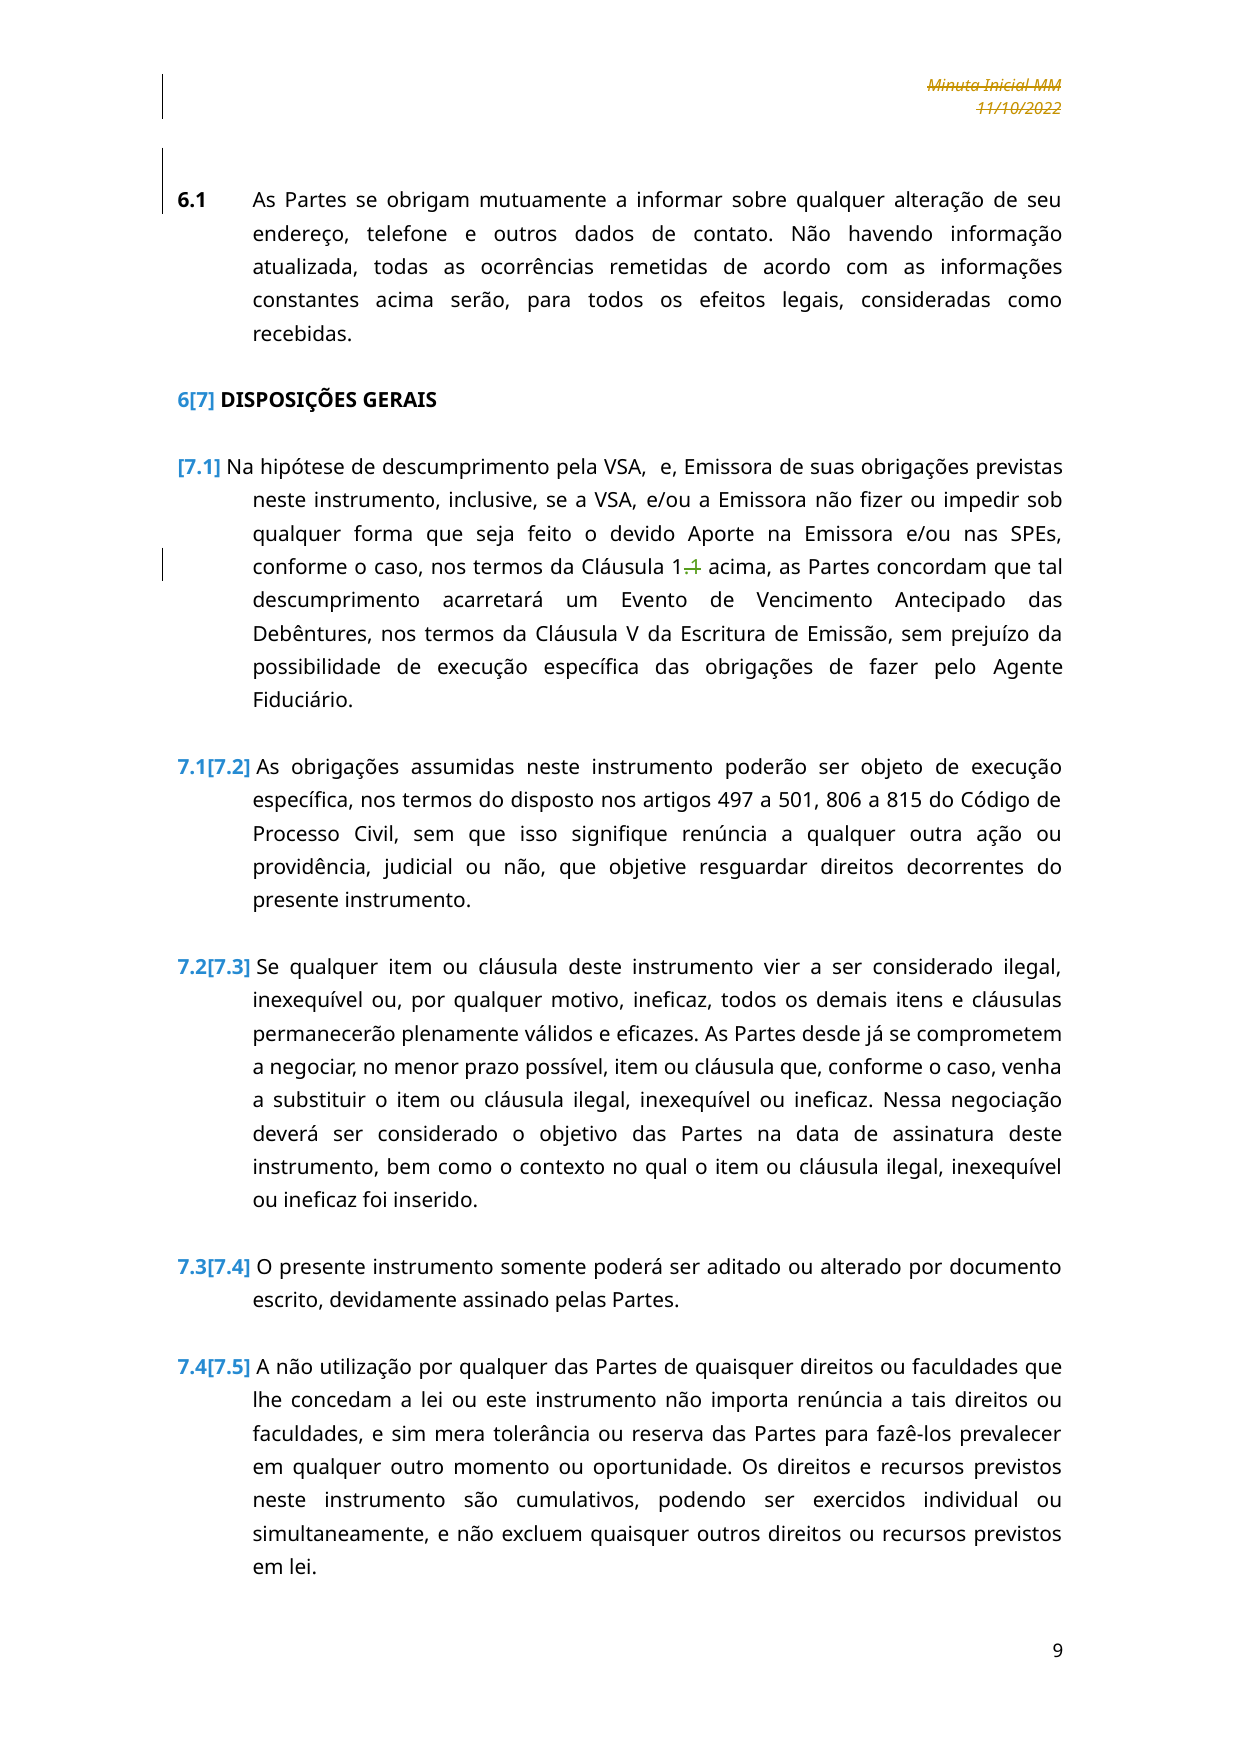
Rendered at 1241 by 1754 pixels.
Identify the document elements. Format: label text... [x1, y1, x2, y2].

list As Partes se obrigam mutuamente a informar sobre qualquer alteração de seu endereço, telefone e outros dados de contato. Não havendo informação atualizada, todas as ocorrências remetidas de acordo com as informações constantes acima serão, para todos os efeitos legais, consideradas como recebidas. [177, 181, 1063, 348]
list Na hipótese de descumprimento pela VSA, e, Emissora de suas obrigações previstas neste instrumento, inclusive, se a VSA, e/ou a Emissora não fizer ou impedir sob qualquer forma que seja feito o devido Aporte na Emissora e/ou nas SPEs, conforme o caso, nos termos da Cláusula 1 acima, as Partes concordam que tal descumprimento acarretará um Evento de Vencimento Antecipado das Debêntures, nos termos da Cláusula V da Escritura de Emissão, sem prejuízo da possibilidade de execução específica das obrigações de fazer pelo Agente Fiduciário. [177, 448, 1063, 714]
list As obrigações assumidas neste instrumento poderão ser objeto de execução específica, nos termos do disposto nos artigos 497 a 501, 806 a 815 do Código de Processo Civil, sem que isso signifique renúncia a qualquer outra ação ou providência, judicial ou não, que objetive resguardar direitos decorrentes do presente instrumento. [177, 748, 1063, 914]
list Se qualquer item ou cláusula deste instrumento vier a ser considerado ilegal, inexequível ou, por qualquer motivo, ineficaz, todos os demais itens e cláusulas permanecerão plenamente válidos e eficazes. As Partes desde já se comprometem a negociar, no menor prazo possível, item ou cláusula que, conforme o caso, venha a substituir o item ou cláusula ilegal, inexequível ou ineficaz. Nessa negociação deverá ser considerado o objetivo das Partes na data de assinatura deste instrumento, bem como o contexto no qual o item ou cláusula ilegal, inexequível ou ineficaz foi inserido. [177, 948, 1063, 1214]
list A não utilização por qualquer das Partes de quaisquer direitos ou faculdades que lhe concedam a lei ou este instrumento não importa renúncia a tais direitos ou faculdades, e sim mera tolerância ou reserva das Partes para fazê-los prevalecer em qualquer outro momento ou oportunidade. Os direitos e recursos previstos neste instrumento são cumulativos, podendo ser exercidos individual ou simultaneamente, e não excluem quaisquer outros direitos ou recursos previstos em lei. [177, 1348, 1063, 1581]
list O presente instrumento somente poderá ser aditado ou alterado por documento escrito, devidamente assinado pelas Partes. [177, 1248, 1063, 1314]
list DISPOSIÇÕES GERAIS [177, 381, 1063, 414]
